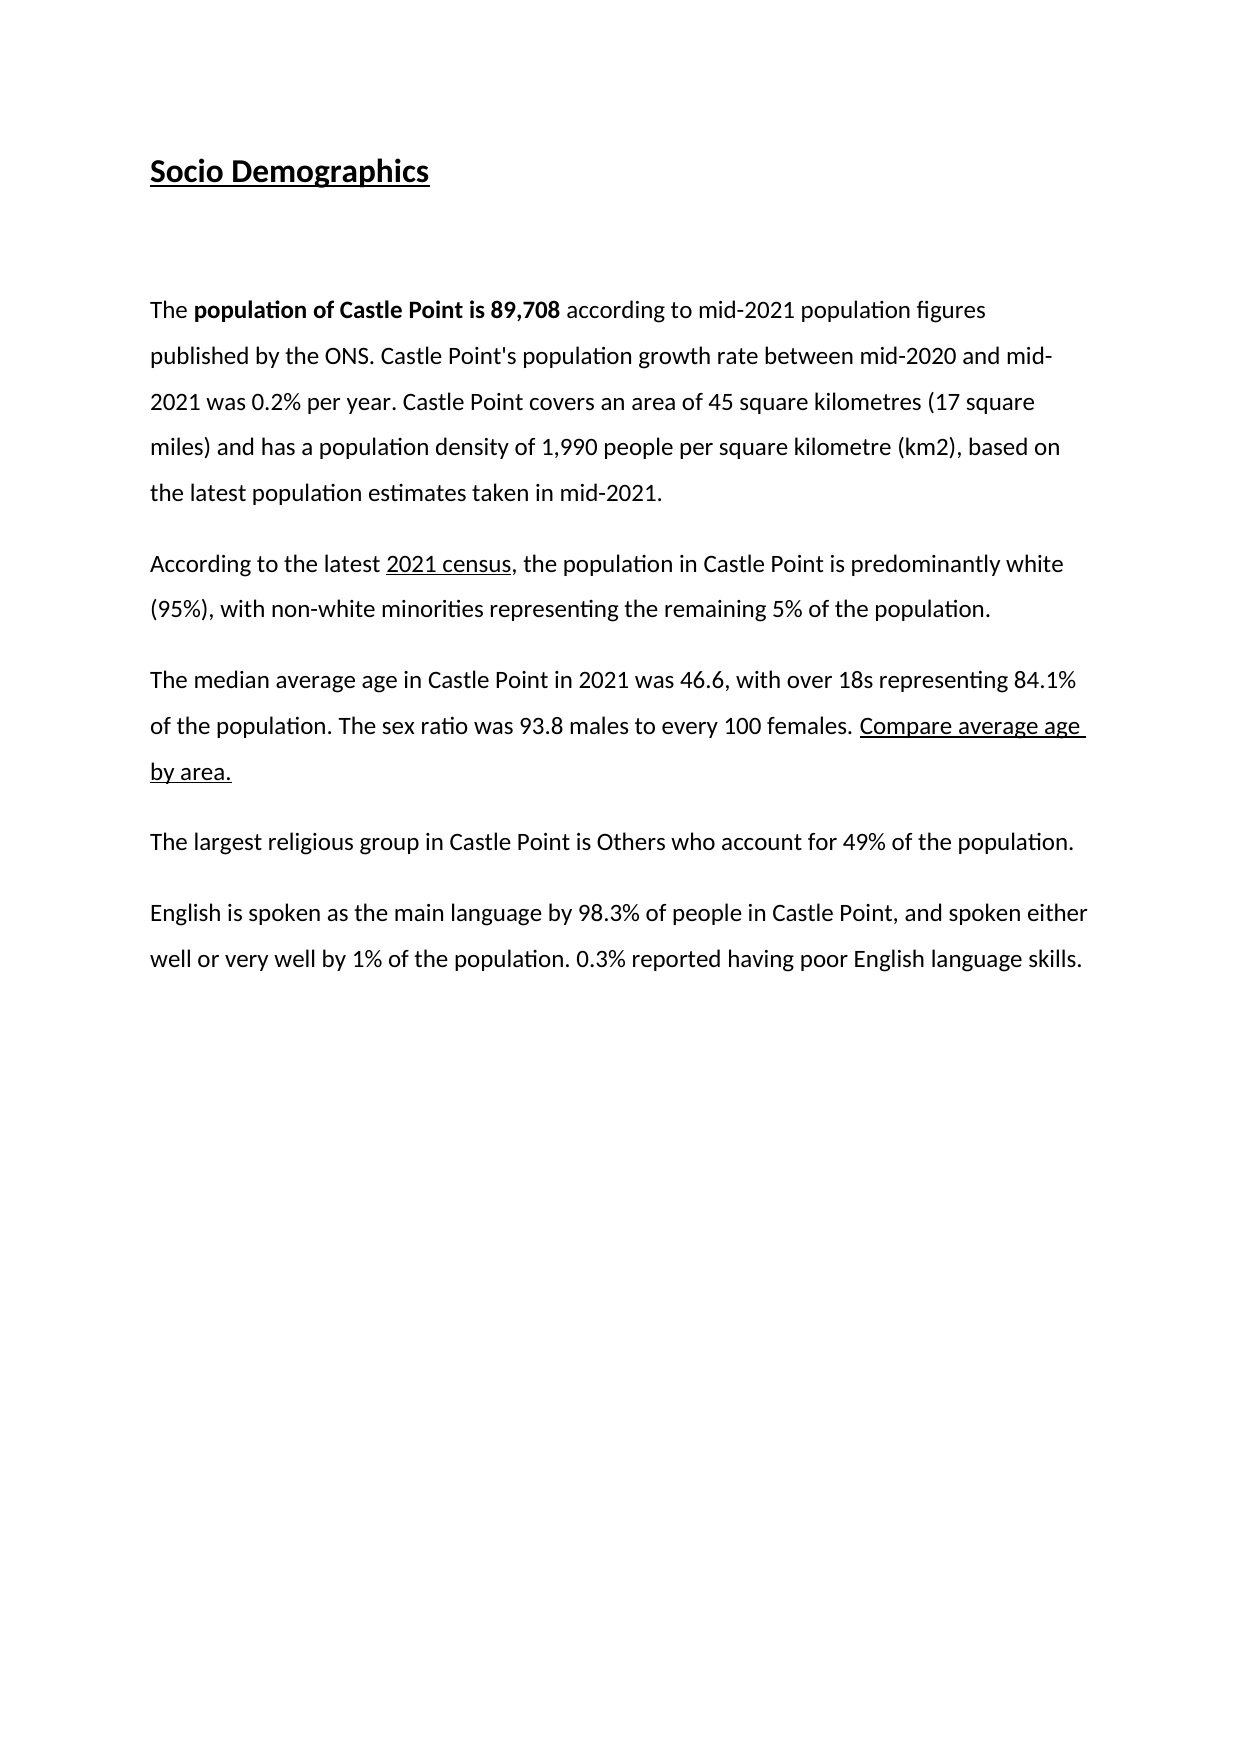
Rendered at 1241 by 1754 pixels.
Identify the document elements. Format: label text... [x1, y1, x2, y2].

text The population of Castle Point is 89,708 according to mid-2021 population figures published by the ONS. Castle Point's population growth rate between mid-2020 and mid-2021 was 0.2% per year. Castle Point covers an area of 45 square kilometres (17 square miles) and has a population density of 1,990 people per square kilometre (km2), based on the latest population estimates taken in mid-2021. [150, 294, 1090, 508]
text Socio Demographics [150, 150, 1090, 191]
text The median average age in Castle Point in 2021 was 46.6, with over 18s representing 84.1% of the population. The sex ratio was 93.8 males to every 100 females. Compare average age by area. [150, 664, 1090, 786]
text According to the latest 2021 census, the population in Castle Point is predominantly white (95%), with non-white minorities representing the remaining 5% of the population. [150, 548, 1090, 624]
text The largest religious group in Castle Point is Others who account for 49% of the population. [150, 826, 1090, 857]
text English is spoken as the main language by 98.3% of people in Castle Point, and spoken either well or very well by 1% of the population. 0.3% reported having poor English language skills. [150, 897, 1090, 973]
